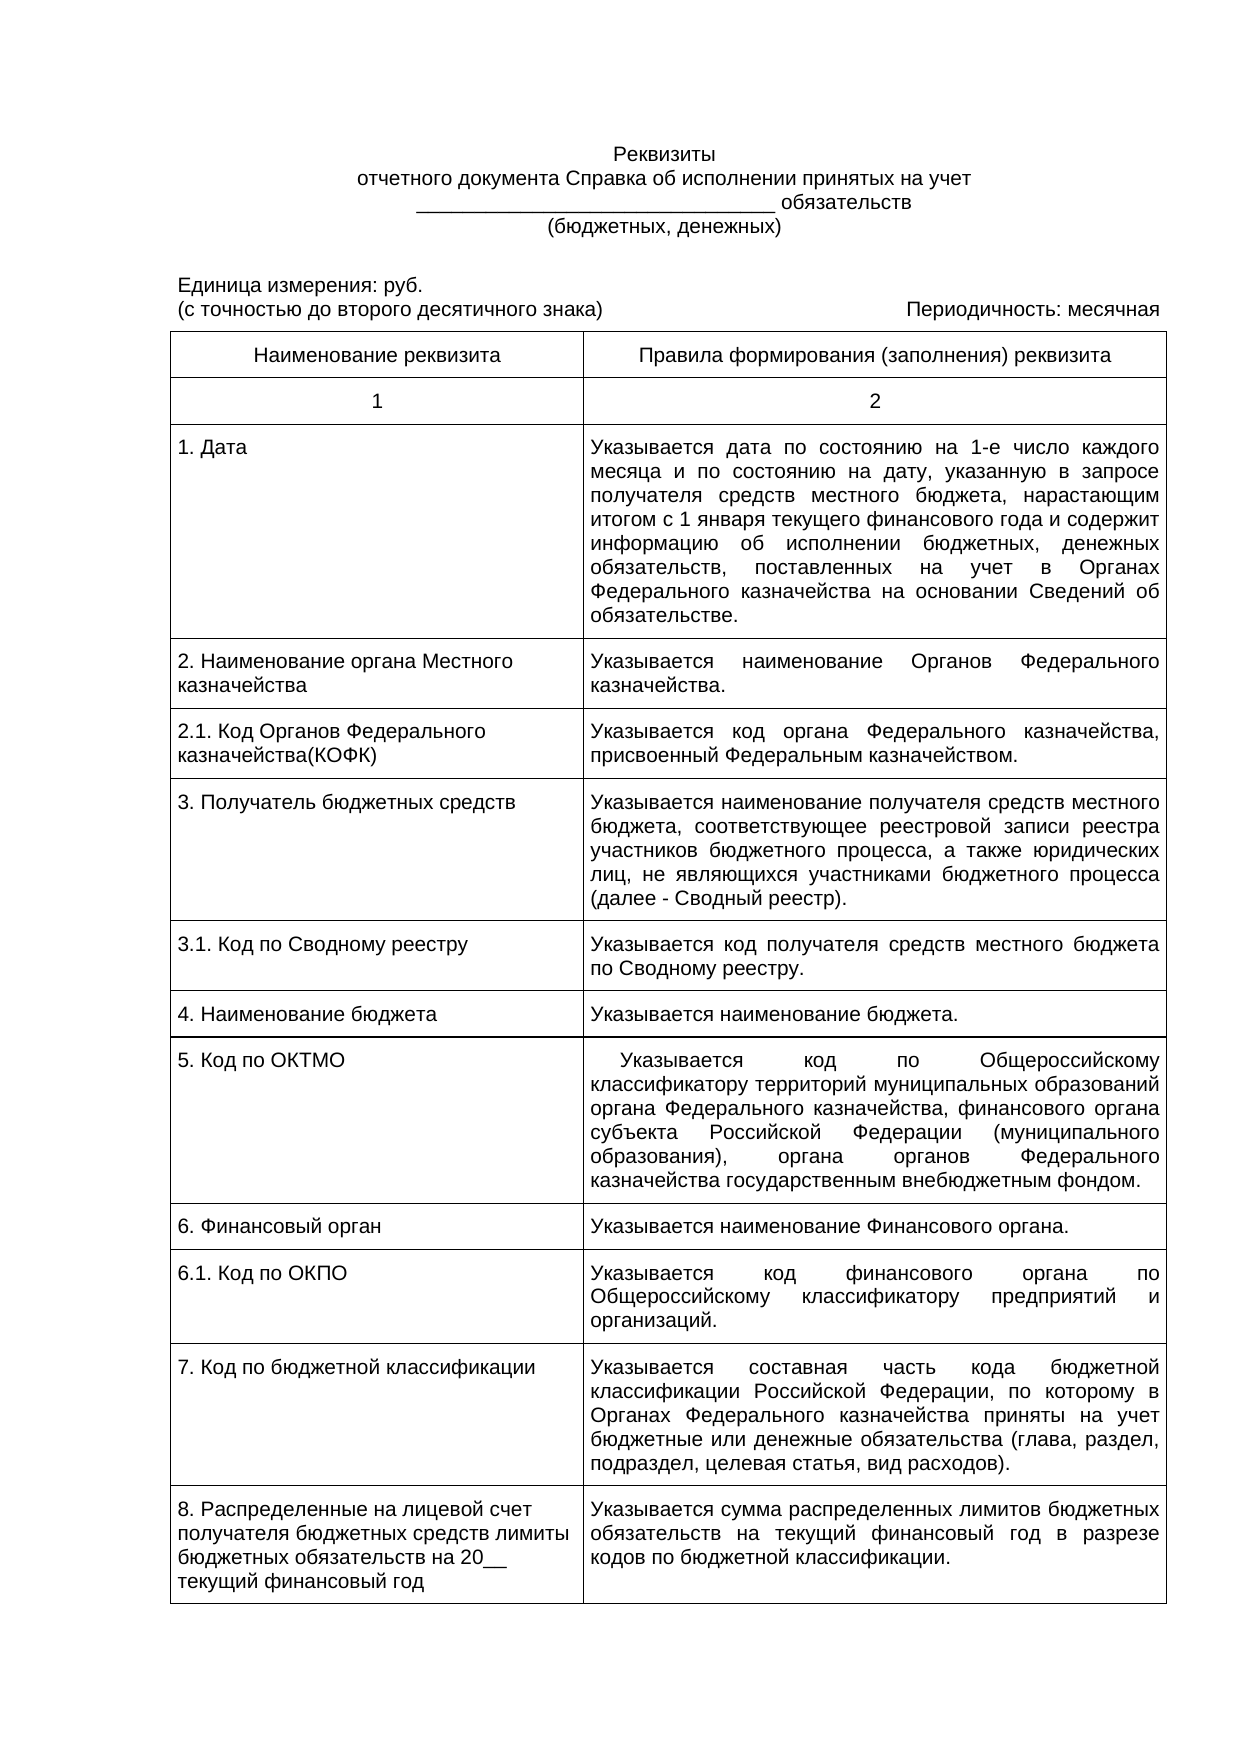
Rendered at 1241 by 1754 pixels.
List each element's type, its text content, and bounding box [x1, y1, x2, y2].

text отчетного документа Справка об исполнении принятых на учет [177, 166, 1152, 190]
table_cell 6. Финансовый орган [171, 1204, 583, 1249]
table_cell 8. Распределенные на лицевой счет получателя бюджетных средств лимиты бюджетных обязательств на 20__ текущий финансовый год [171, 1486, 583, 1603]
table_cell Правила формирования (заполнения) реквизита [584, 332, 1166, 377]
text (бюджетных, денежных) [177, 214, 1152, 238]
table_cell Указывается код по Общероссийскому классификатору территорий муниципальных образований органа Федерального казначейства, финансового органа субъекта Российской Федерации (муниципального образования), органа органов Федерального казначейства государственным внебюджетным фондом. [584, 1038, 1166, 1202]
table_cell 5. Код по ОКТМО [171, 1038, 583, 1202]
table_cell Указывается код органа Федерального казначейства, присвоенный Федеральным казначейством. [584, 709, 1166, 778]
table_cell Указывается код получателя средств местного бюджета по Сводному реестру. [584, 921, 1166, 990]
table_cell 7. Код по бюджетной классификации [171, 1344, 583, 1485]
table_cell 2 [584, 378, 1166, 423]
text Реквизиты [177, 142, 1152, 166]
table_cell 1. Дата [171, 425, 583, 637]
table_cell Указывается сумма распределенных лимитов бюджетных обязательств на текущий финансовый год в разрезе кодов по бюджетной классификации. [584, 1486, 1166, 1603]
table_cell Указывается наименование Финансового органа. [584, 1204, 1166, 1249]
table_cell Указывается наименование Органов Федерального казначейства. [584, 639, 1166, 708]
table_header Периодичность: месячная [767, 262, 1167, 331]
table_cell Указывается составная часть кода бюджетной классификации Российской Федерации, по которому в Органах Федерального казначейства приняты на учет бюджетные или денежные обязательства (глава, раздел, подраздел, целевая статья, вид расходов). [584, 1344, 1166, 1485]
table_header Единица измерения: руб. (с точностью до второго десятичного знака) [171, 262, 767, 331]
table_cell 2.1. Код Органов Федерального казначейства(КОФК) [171, 709, 583, 778]
table_cell 3.1. Код по Сводному реестру [171, 921, 583, 990]
table_cell Указывается наименование получателя средств местного бюджета, соответствующее реестровой записи реестра участников бюджетного процесса, а также юридических лиц, не являющихся участниками бюджетного процесса (далее - Сводный реестр). [584, 779, 1166, 920]
table_cell 3. Получатель бюджетных средств [171, 779, 583, 920]
table_cell 2. Наименование органа Местного казначейства [171, 639, 583, 708]
table_cell 4. Наименование бюджета [171, 991, 583, 1036]
table_cell Наименование реквизита [171, 332, 583, 377]
text _______________________________ обязательств [177, 190, 1152, 214]
table_cell 6.1. Код по ОКПО [171, 1250, 583, 1343]
table_cell 1 [171, 378, 583, 423]
table_cell Указывается наименование бюджета. [584, 991, 1166, 1036]
table_cell Указывается дата по состоянию на 1-е число каждого месяца и по состоянию на дату, указанную в запросе получателя средств местного бюджета, нарастающим итогом с 1 января текущего финансового года и содержит информацию об исполнении бюджетных, денежных обязательств, поставленных на учет в Органах Федерального казначейства на основании Сведений об обязательстве. [584, 425, 1166, 637]
table_cell Указывается код финансового органа по Общероссийскому классификатору предприятий и организаций. [584, 1250, 1166, 1343]
